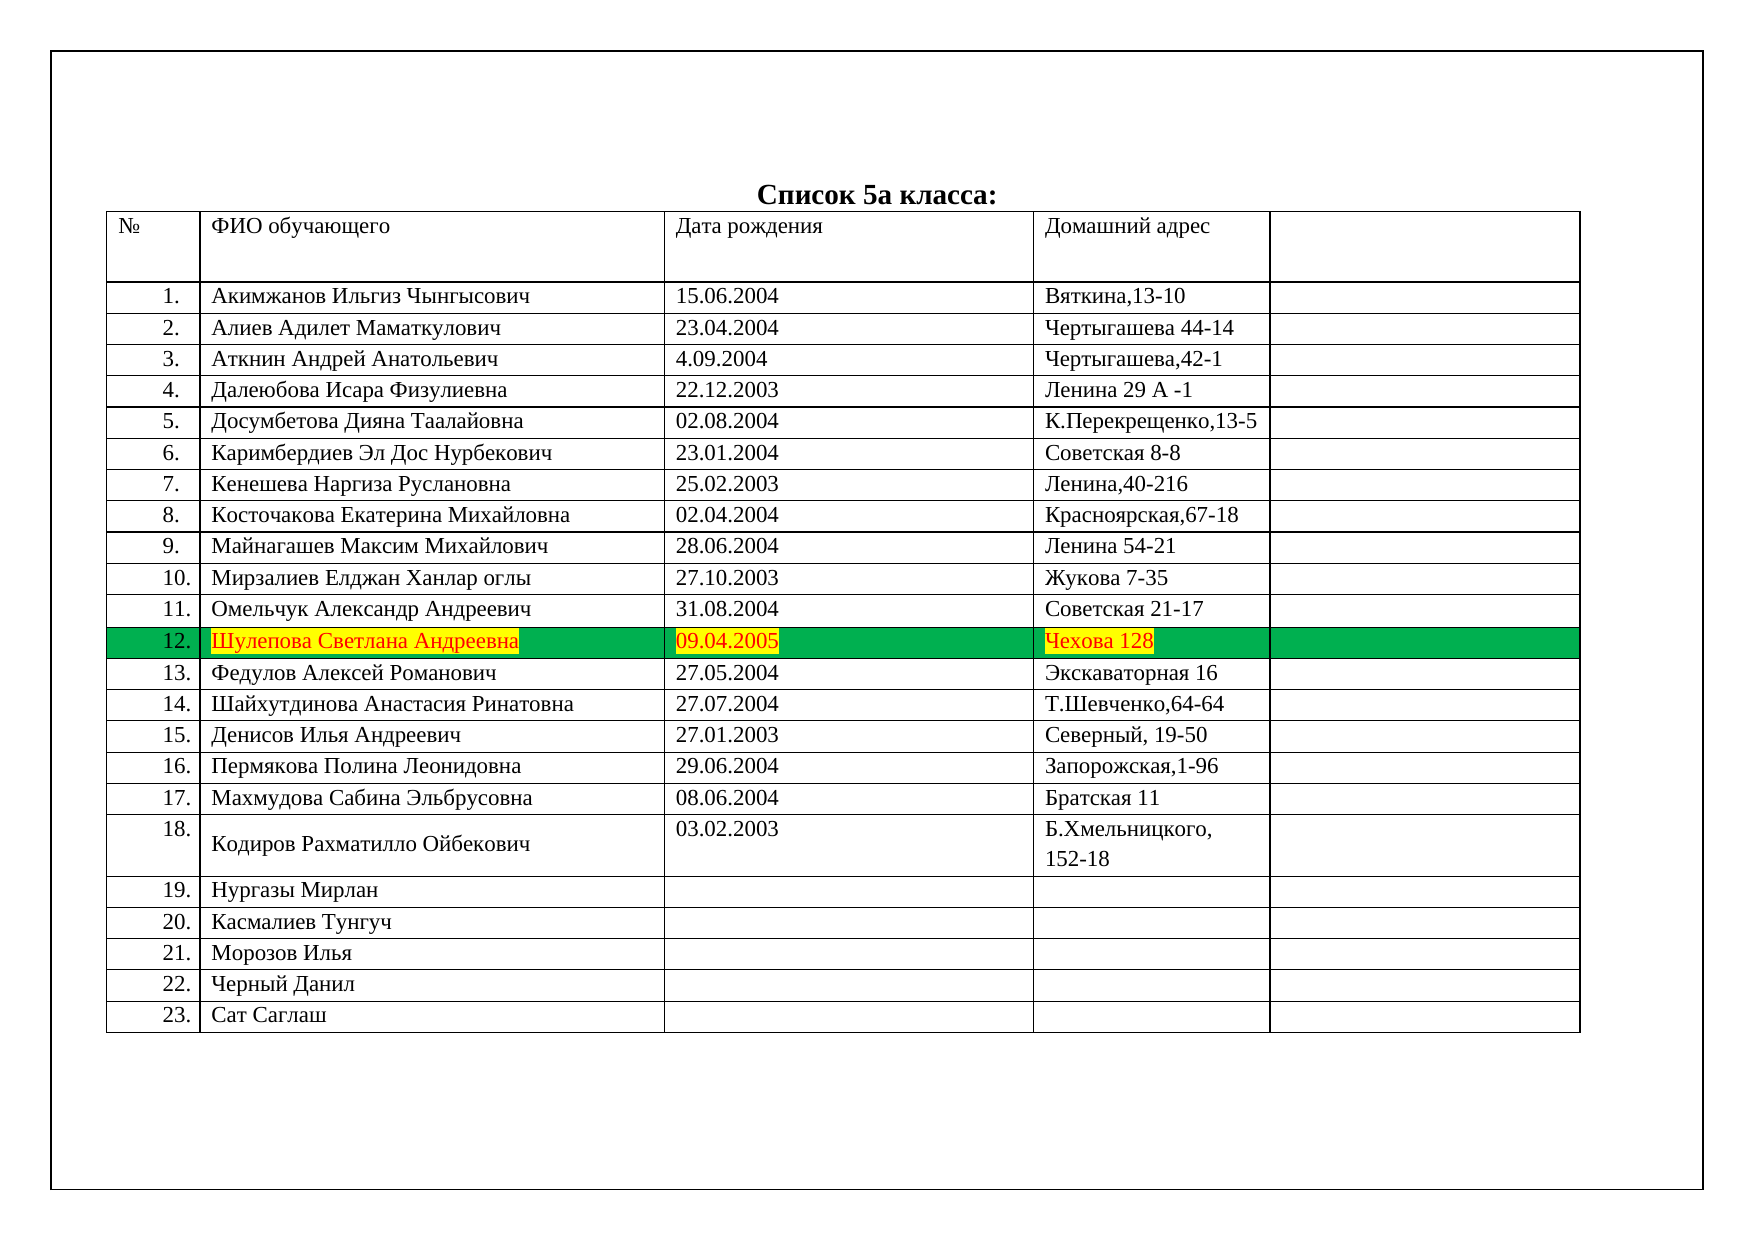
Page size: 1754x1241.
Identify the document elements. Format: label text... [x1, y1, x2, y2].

table_cell [107, 753, 199, 783]
table_cell [107, 283, 199, 313]
table_cell Чертыгашева 44-14 [1034, 314, 1269, 344]
table_cell Сат Саглаш [201, 1002, 664, 1032]
table_cell [665, 877, 1033, 907]
table_cell Аткнин Андрей Анатольевич [201, 345, 664, 375]
table_cell [665, 1002, 1033, 1032]
table_cell 15.06.2004 [665, 283, 1033, 313]
table_cell Федулов Алексей Романович [201, 659, 664, 689]
table_header Дата рождения [665, 212, 1033, 281]
table_cell Кодиров Рахматилло Ойбекович [201, 815, 664, 876]
table_cell Морозов Илья [201, 939, 664, 969]
table_cell Б.Хмельницкого, 152-18 [1034, 815, 1269, 876]
table_cell [107, 970, 199, 1001]
table_cell 23.01.2004 [665, 439, 1033, 469]
table_cell 09.04.2005 [665, 628, 1033, 658]
table_cell [1271, 877, 1579, 907]
table_cell [1271, 501, 1579, 531]
table_cell [665, 908, 1033, 938]
table_cell [1034, 970, 1269, 1001]
table_cell 4.09.2004 [665, 345, 1033, 375]
table_cell [107, 533, 199, 563]
table_cell [1271, 470, 1579, 500]
table_cell Нургазы Мирлан [201, 877, 664, 907]
text Список 5а класса: [118, 177, 1636, 211]
table_cell [1271, 690, 1579, 720]
table_cell [1271, 628, 1579, 658]
table_cell 23.04.2004 [665, 314, 1033, 344]
table_cell Досумбетова Дияна Таалайовна [201, 408, 664, 438]
table_cell Акимжанов Ильгиз Чынгысович [201, 283, 664, 313]
table_cell К.Перекрещенко,13-5 [1034, 408, 1269, 438]
table_cell [1034, 939, 1269, 969]
table_cell Чертыгашева,42-1 [1034, 345, 1269, 375]
table_cell Экскаваторная 16 [1034, 659, 1269, 689]
table_cell Далеюбова Исара Физулиевна [201, 376, 664, 406]
table_cell Шайхутдинова Анастасия Ринатовна [201, 690, 664, 720]
table_cell Красноярская,67-18 [1034, 501, 1269, 531]
table_cell 27.07.2004 [665, 690, 1033, 720]
table_cell [107, 595, 199, 627]
table_cell [107, 470, 199, 500]
table_cell 27.10.2003 [665, 564, 1033, 594]
table_cell [107, 376, 199, 406]
table_cell Братская 11 [1034, 784, 1269, 814]
table_header ФИО обучающего [201, 212, 664, 281]
table_cell [1271, 970, 1579, 1001]
table_cell [1271, 908, 1579, 938]
table_cell Северный, 19-50 [1034, 721, 1269, 752]
table_cell [1271, 564, 1579, 594]
table_cell [1271, 815, 1579, 876]
table_cell [1271, 721, 1579, 752]
table_cell Кенешева Наргиза Руслановна [201, 470, 664, 500]
table_cell 27.01.2003 [665, 721, 1033, 752]
table_cell Майнагашев Максим Михайлович [201, 533, 664, 563]
table_cell Шулепова Светлана Андреевна [201, 628, 664, 658]
table_cell 02.08.2004 [665, 408, 1033, 438]
table_cell Советская 21-17 [1034, 595, 1269, 627]
table_cell Советская 8-8 [1034, 439, 1269, 469]
table_cell Омельчук Александр Андреевич [201, 595, 664, 627]
table_cell [107, 408, 199, 438]
table_cell 02.04.2004 [665, 501, 1033, 531]
table_cell Алиев Адилет Маматкулович [201, 314, 664, 344]
table_cell 03.02.2003 [665, 815, 1033, 876]
table_cell Чехова 128 [1034, 628, 1269, 658]
table_cell [1271, 439, 1579, 469]
table_cell Денисов Илья Андреевич [201, 721, 664, 752]
table_cell Запорожская,1-96 [1034, 753, 1269, 783]
table_cell 22.12.2003 [665, 376, 1033, 406]
table_cell [1034, 877, 1269, 907]
table_header Домашний адрес [1034, 212, 1269, 281]
table_cell Косточакова Екатерина Михайловна [201, 501, 664, 531]
table_cell 28.06.2004 [665, 533, 1033, 563]
table_cell Вяткина,13-10 [1034, 283, 1269, 313]
table_cell [1034, 1002, 1269, 1032]
table_cell [665, 939, 1033, 969]
table_cell Т.Шевченко,64-64 [1034, 690, 1269, 720]
table_cell [107, 659, 199, 689]
table_cell [107, 877, 199, 907]
table_cell [107, 721, 199, 752]
table_cell 31.08.2004 [665, 595, 1033, 627]
table_cell 27.05.2004 [665, 659, 1033, 689]
table_cell [107, 564, 199, 594]
table_cell 29.06.2004 [665, 753, 1033, 783]
table_header [1271, 212, 1579, 281]
table_cell [107, 345, 199, 375]
table_cell [1271, 595, 1579, 627]
table_cell Махмудова Сабина Эльбрусовна [201, 784, 664, 814]
table_cell [1271, 784, 1579, 814]
table_cell [1271, 1002, 1579, 1032]
table_cell Мирзалиев Елджан Ханлар оглы [201, 564, 664, 594]
table_cell [1271, 376, 1579, 406]
table_cell [1271, 283, 1579, 313]
table_cell [107, 439, 199, 469]
table_cell Ленина,40-216 [1034, 470, 1269, 500]
table_cell [107, 815, 199, 876]
table_cell Жукова 7-35 [1034, 564, 1269, 594]
table_cell [1271, 753, 1579, 783]
table_cell [107, 690, 199, 720]
table_cell [1271, 939, 1579, 969]
table_cell 25.02.2003 [665, 470, 1033, 500]
table_cell [107, 501, 199, 531]
table_cell [1271, 314, 1579, 344]
table_cell [665, 970, 1033, 1001]
table_cell [1271, 533, 1579, 563]
table_cell [107, 908, 199, 938]
table_cell [1034, 908, 1269, 938]
table_cell [107, 628, 199, 658]
table_cell [1271, 659, 1579, 689]
table_header № [107, 212, 199, 281]
table_cell [107, 784, 199, 814]
table_cell [107, 314, 199, 344]
table_cell [107, 1002, 199, 1032]
table_cell [1271, 345, 1579, 375]
table_cell [107, 939, 199, 969]
table_cell Ленина 54-21 [1034, 533, 1269, 563]
table_cell Касмалиев Тунгуч [201, 908, 664, 938]
table_cell 08.06.2004 [665, 784, 1033, 814]
table_cell Пермякова Полина Леонидовна [201, 753, 664, 783]
table_cell Черный Данил [201, 970, 664, 1001]
table_cell [1271, 408, 1579, 438]
table_cell Каримбердиев Эл Дос Нурбекович [201, 439, 664, 469]
table_cell Ленина 29 А -1 [1034, 376, 1269, 406]
